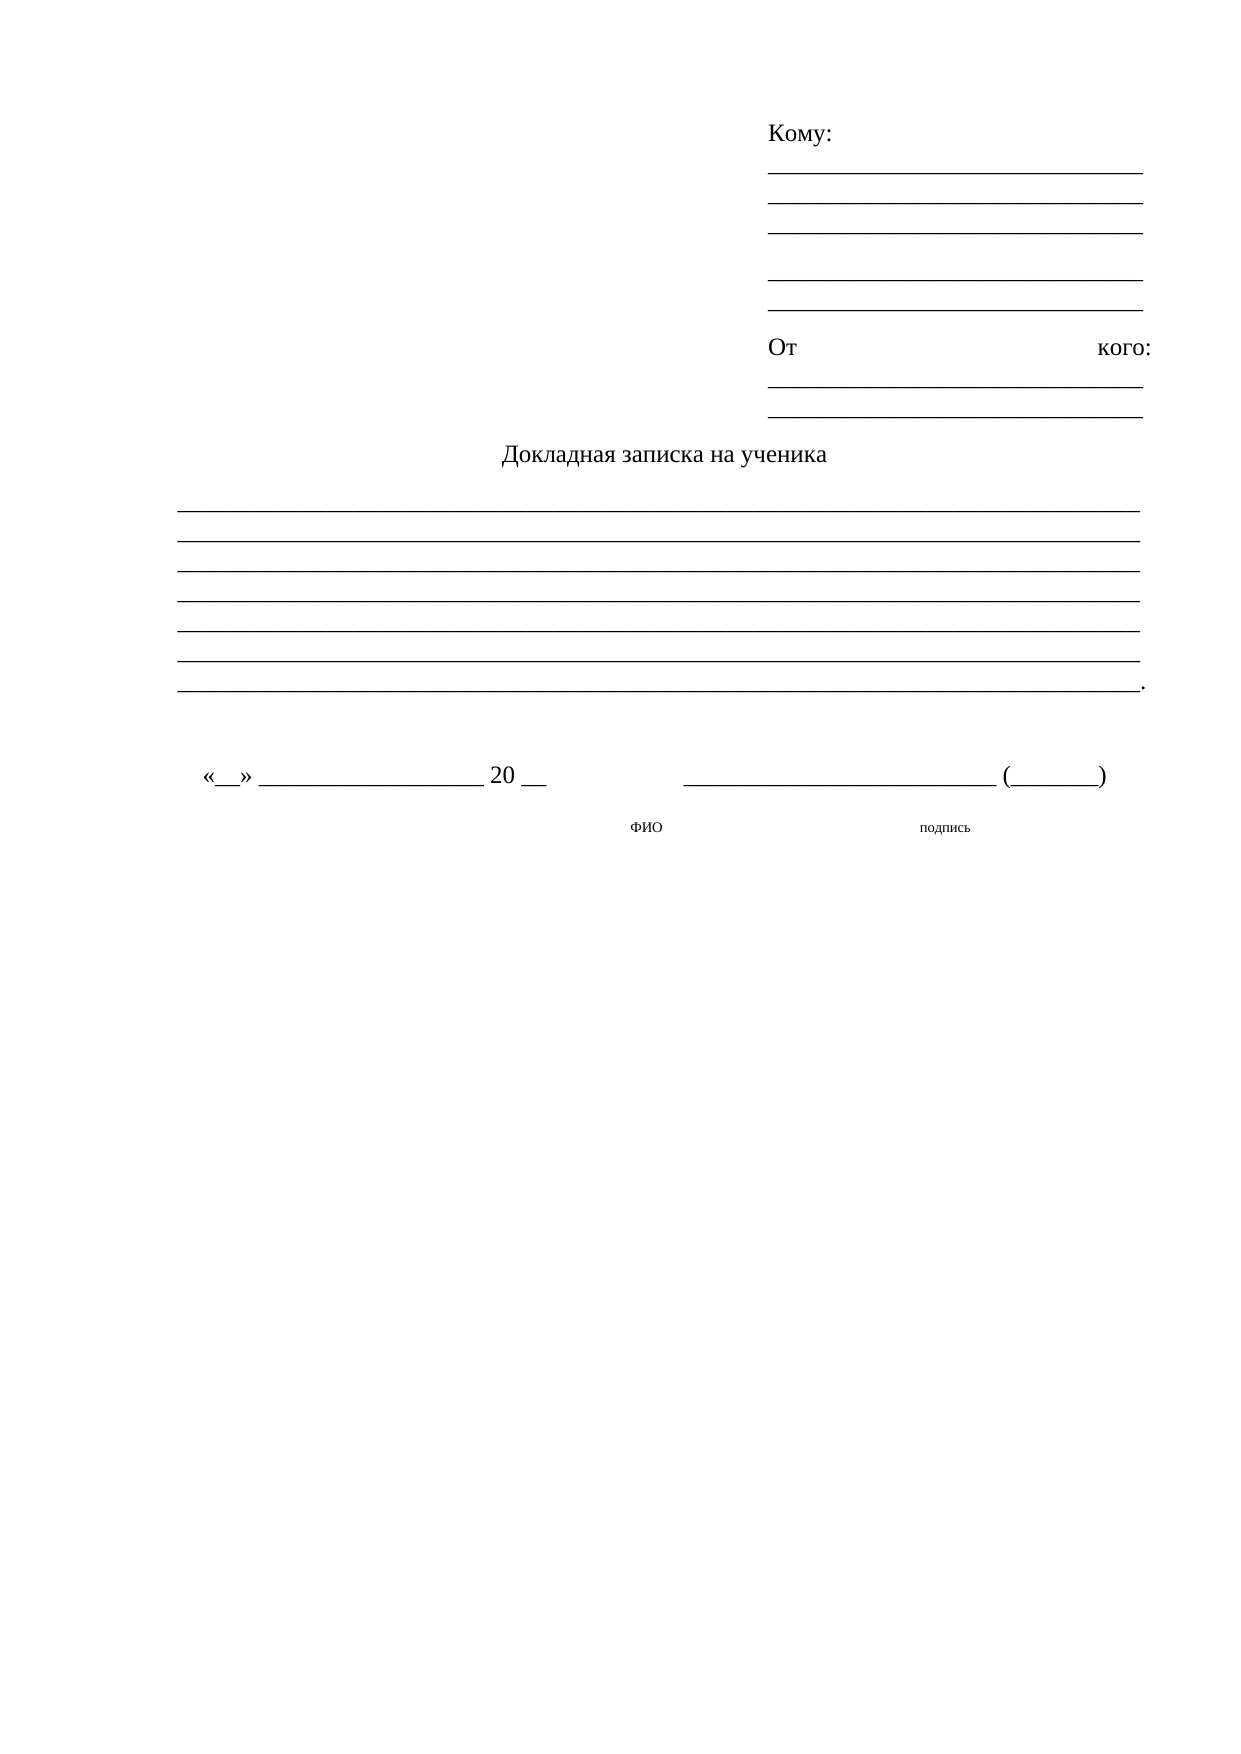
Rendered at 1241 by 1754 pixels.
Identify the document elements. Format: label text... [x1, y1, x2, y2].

text «__» __________________ 20 __ _________________________ (_______) [177, 760, 1152, 789]
text Кому: __________________________________________________________________________________________ [768, 118, 1152, 237]
text ____________________________________________________________ [768, 255, 1152, 314]
text От кого: ____________________________________________________________ [768, 332, 1152, 421]
text ___________________________________________________________________________________________________________________________________________________________________________________________________________________________________________________________________________________________________________________________________________________________________________________________________________________________________________________________________________________________________________________________________________________________. [177, 486, 1152, 695]
text ФИО подпись [177, 807, 1152, 836]
text Докладная записка на ученика [177, 439, 1152, 468]
